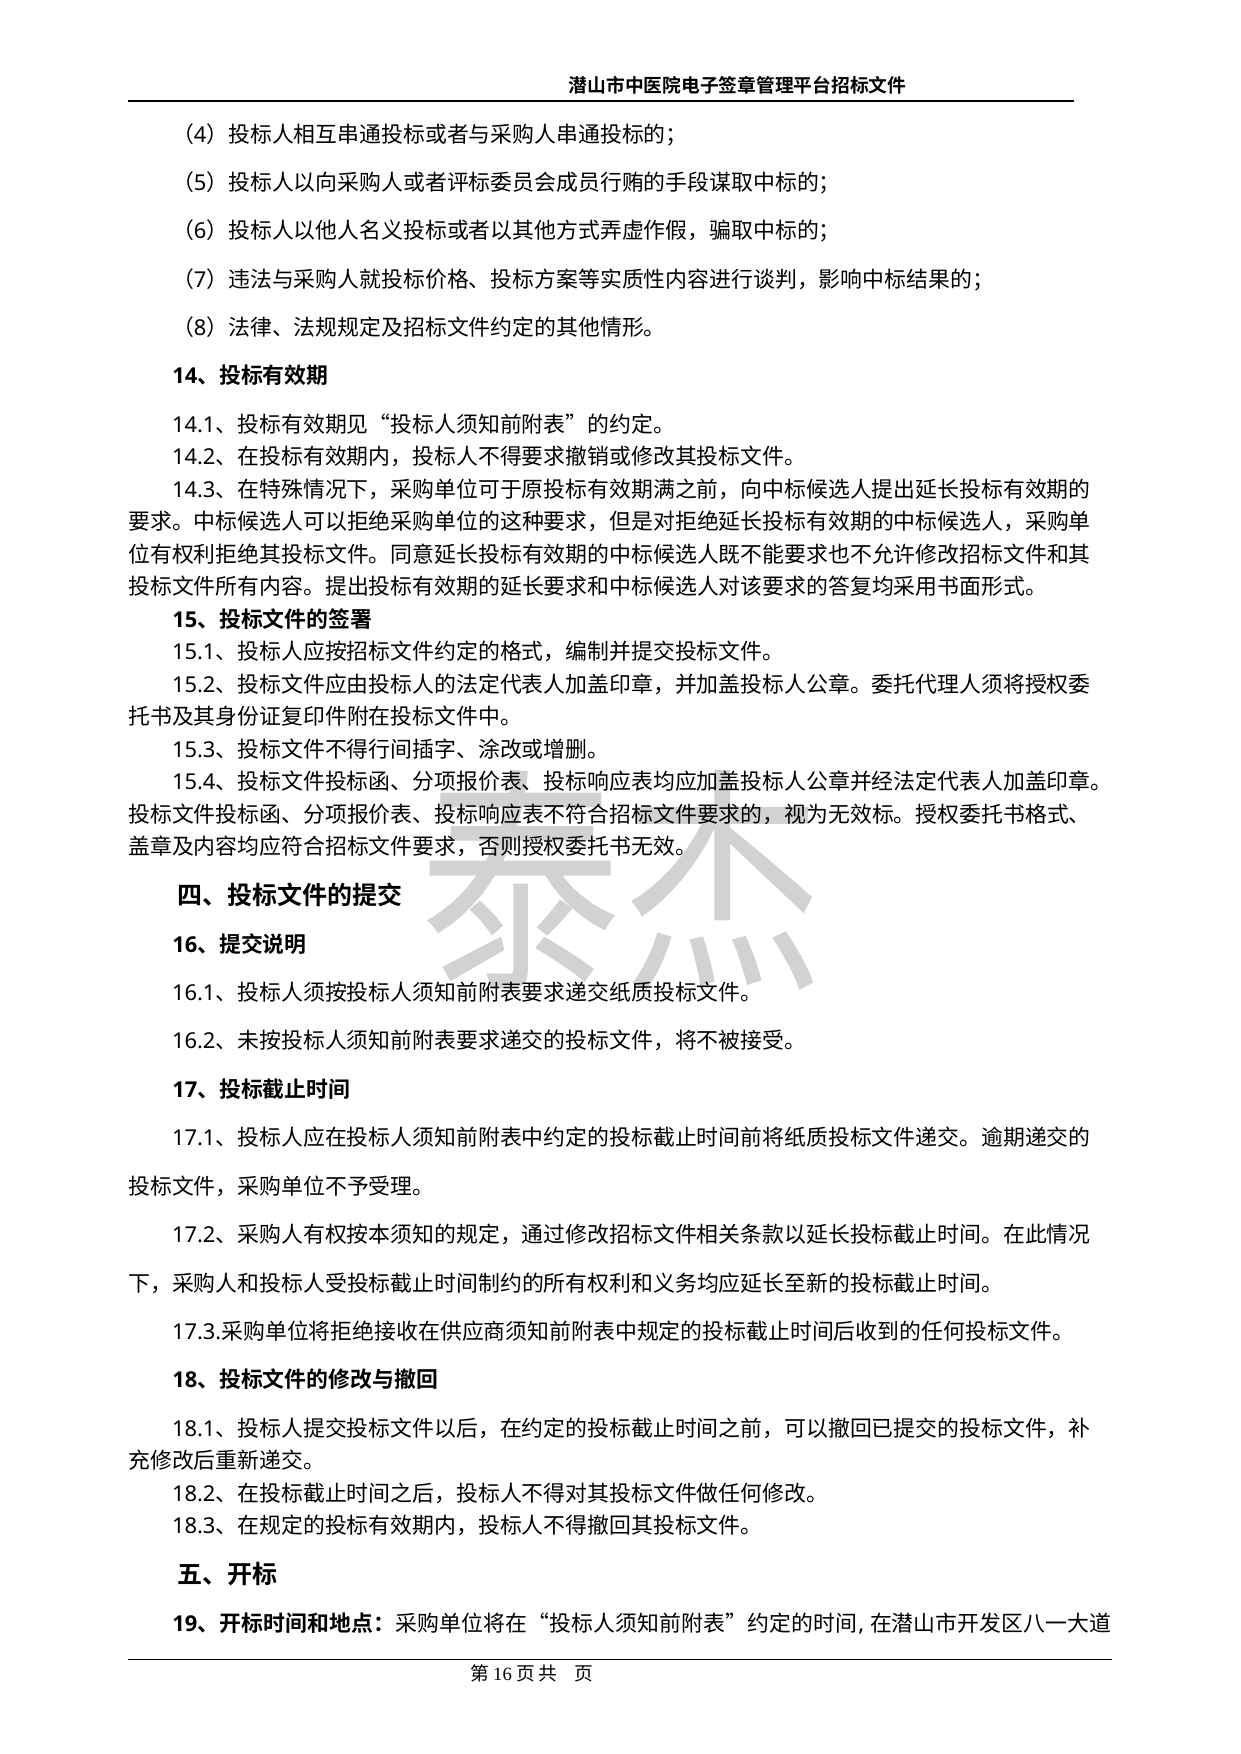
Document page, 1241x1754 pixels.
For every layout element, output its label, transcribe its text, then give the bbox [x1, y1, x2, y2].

text 14.3、在特殊情况下，采购单位可于原投标有效期满之前，向中标候选人提出延长投标有效期的要求。中标候选人可以拒绝采购单位的这种要求，但是对拒绝延长投标有效期的中标候选人，采购单位有权利拒绝其投标文件。同意延长投标有效期的中标候选人既不能要求也不允许修改招标文件和其投标文件所有内容。提出投标有效期的延长要求和中标候选人对该要求的答复均采用书面形式。 [128, 471, 1112, 601]
text 16.1、投标人须按投标人须知前附表要求递交纸质投标文件。 [128, 974, 1112, 1007]
text 14、投标有效期 [128, 358, 1112, 390]
text 16.2、未按投标人须知前附表要求递交的投标文件，将不被接受。 [128, 1023, 1112, 1055]
text 15.3、投标文件不得行间插字、涂改或增删。 [128, 731, 1112, 764]
text 17.2、采购人有权按本须知的规定，通过修改招标文件相关条款以延长投标截止时间。在此情况下，采购人和投标人受投标截止时间制约的所有权利和义务均应延长至新的投标截止时间。 [128, 1217, 1112, 1298]
text （4）投标人相互串通投标或者与采购人串通投标的； [128, 116, 1112, 149]
text 17.3.采购单位将拒绝接收在供应商须知前附表中规定的投标截止时间后收到的任何投标文件。 [128, 1314, 1112, 1346]
subtitle 五、开标 [128, 1540, 1112, 1605]
text 18、投标文件的修改与撤回 [128, 1362, 1112, 1394]
text 17、投标截止时间 [128, 1071, 1112, 1104]
text （6）投标人以他人名义投标或者以其他方式弄虚作假，骗取中标的； [128, 213, 1112, 245]
text 15.1、投标人应按招标文件约定的格式，编制并提交投标文件。 [128, 634, 1112, 666]
text 18.1、投标人提交投标文件以后，在约定的投标截止时间之前，可以撤回已提交的投标文件，补充修改后重新递交。 [128, 1410, 1112, 1475]
text （5）投标人以向采购人或者评标委员会成员行贿的手段谋取中标的； [128, 164, 1112, 197]
text 14.1、投标有效期见“投标人须知前附表”的约定。 [128, 406, 1112, 439]
text 15.2、投标文件应由投标人的法定代表人加盖印章，并加盖投标人公章。委托代理人须将授权委托书及其身份证复印件附在投标文件中。 [128, 666, 1112, 731]
text 15.4、投标文件投标函、分项报价表、投标响应表均应加盖投标人公章并经法定代表人加盖印章。投标文件投标函、分项报价表、投标响应表不符合招标文件要求的，视为无效标。授权委托书格式、盖章及内容均应符合招标文件要求，否则授权委托书无效。 [128, 764, 1112, 861]
text （7）违法与采购人就投标价格、投标方案等实质性内容进行谈判，影响中标结果的； [128, 261, 1112, 294]
text 18.2、在投标截止时间之后，投标人不得对其投标文件做任何修改。 [128, 1475, 1112, 1508]
text 17.1、投标人应在投标人须知前附表中约定的投标截止时间前将纸质投标文件递交。逾期递交的投标文件，采购单位不予受理。 [128, 1119, 1112, 1201]
text 15、投标文件的签署 [128, 601, 1112, 634]
subtitle 投标文件的提交 [128, 861, 1112, 926]
text 18.3、在规定的投标有效期内，投标人不得撤回其投标文件。 [128, 1508, 1112, 1540]
text 14.2、在投标有效期内，投标人不得要求撤销或修改其投标文件。 [128, 439, 1112, 471]
text 16、提交说明 [128, 926, 1112, 959]
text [128, 1605, 1112, 1638]
text （8）法律、法规规定及招标文件约定的其他情形。 [128, 309, 1112, 342]
